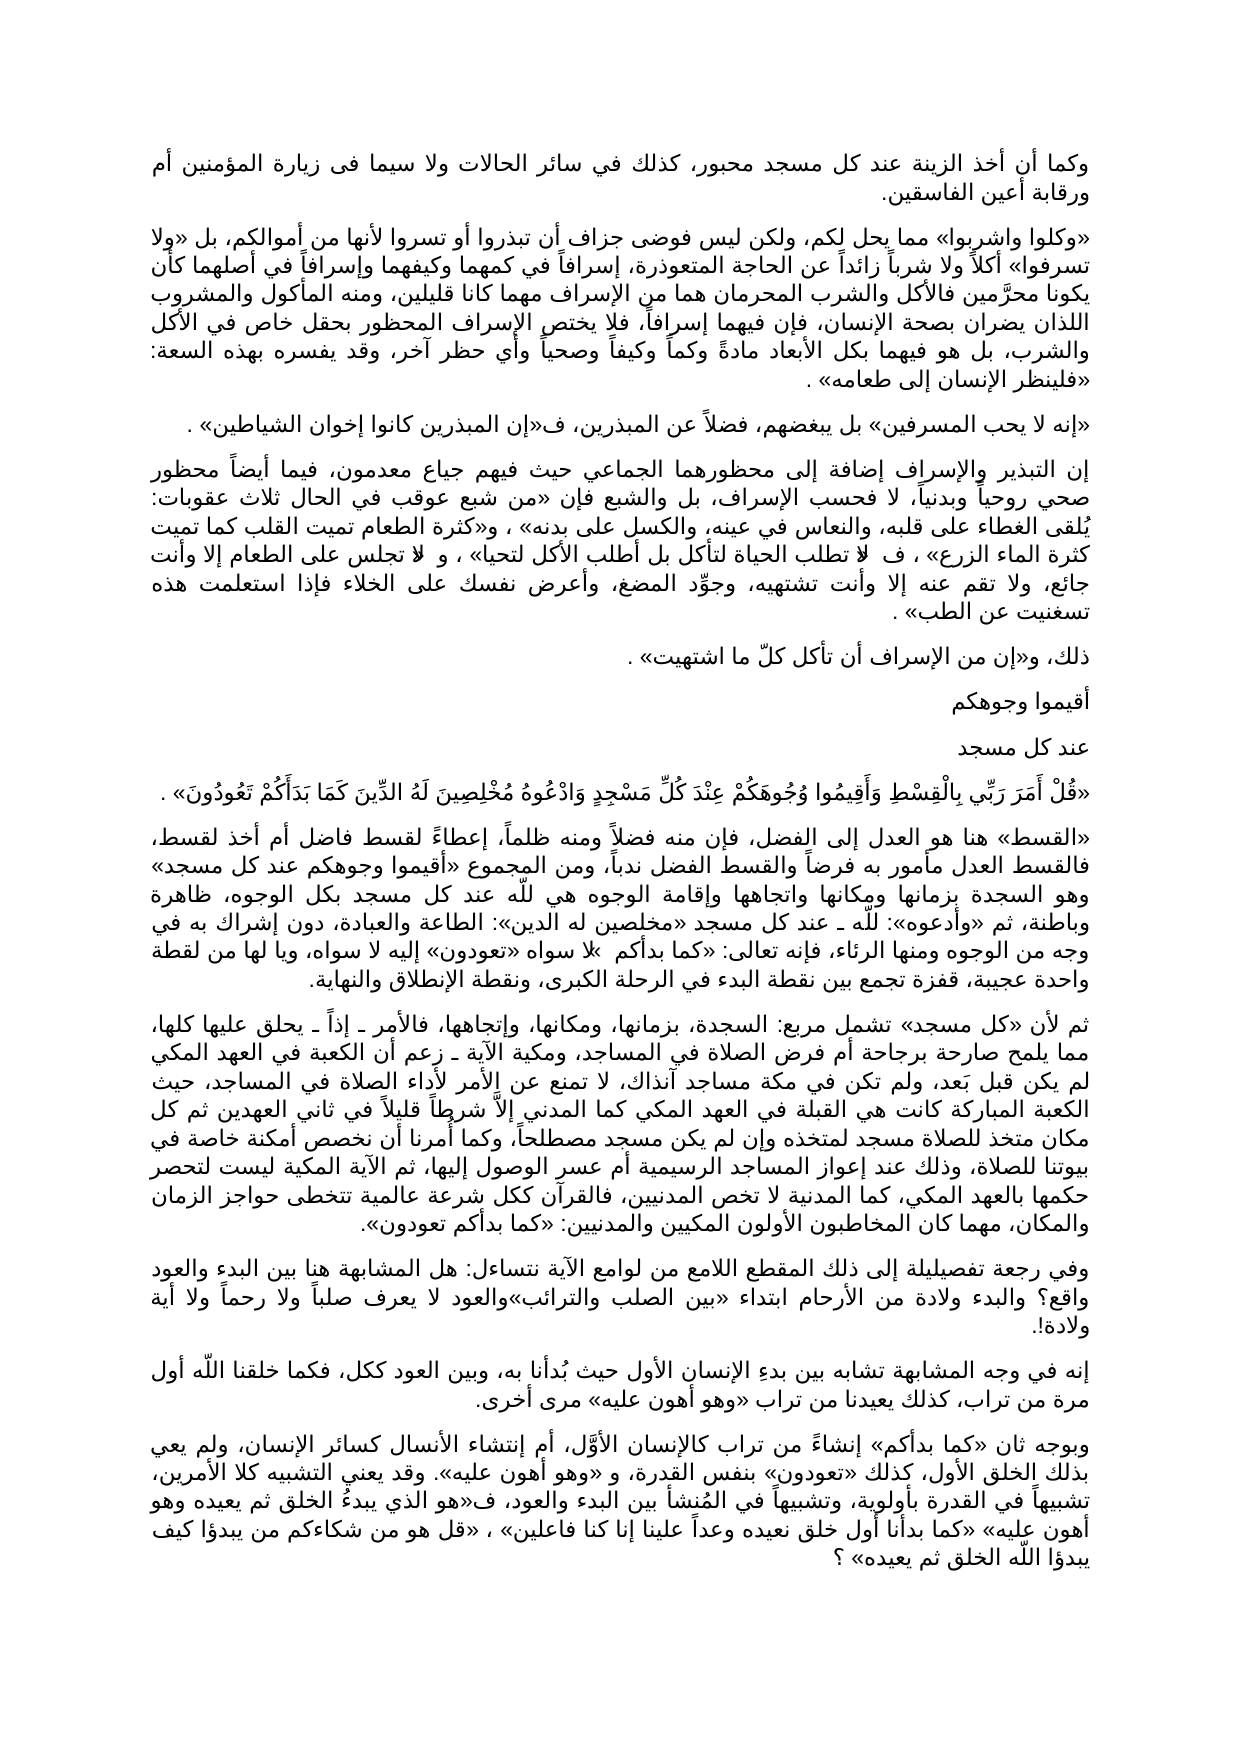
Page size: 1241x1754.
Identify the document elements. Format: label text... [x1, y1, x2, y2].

text وبوجه ثان «كما بدأكم» إنشاءً من تراب كالإنسان الأوَّل، أم إنتشاء الأنسال كسائر الإنسان، ولم يعي بذلك الخلق الأول، كذلك «تعودون» بنفس القدرة، و «وهو أهون عليه». وقد يعني التشبيه كلا الأمرين، تشبيهاً في القدرة بأولوية، وتشبيهاً في المُنشأ بين البدء والعود، ف«هو الذي يبدءُ الخلق ثم يعيده وهو أهون عليه» «كما بدأنا أول خلق نعيده وعداً علينا إنا كنا فاعلين» ، «قل هو من شكاءكم من يبدؤا كيف يبدؤا اللّه الخلق ثم يعيده» ؟ [150, 1431, 1090, 1571]
text إن التبذير والإسراف إضافة إلى محظورهما الجماعي حيث فيهم جياع معدمون، فيما أيضاً محظور صحي روحياً وبدنياً، لا فحسب الإسراف، بل والشبع فإن «من شبع عوقب في الحال ثلاث عقوبات: يُلقى الغطاء على قلبه، والنعاس في عينه، والكسل على بدنه» ، و«كثرة الطعام تميت القلب كما تميت كثرة الماء الزرع» ، ف«لا تطلب الحياة لتأكل بل أطلب الأكل لتحيا» ، و«لا تجلس على الطعام إلا وأنت جائع، ولا تقم عنه إلا وأنت تشتهيه، وجوِّد المضغ، وأعرض نفسك على الخلاء فإذا استعلمت هذه تسغنيت عن الطب» . [150, 456, 1090, 624]
text وكما أن أخذ الزينة عند كل مسجد محبور، كذلك في سائر الحالات ولا سيما فى زيارة المؤمنين أم ورقابة أعين الفاسقين. [150, 150, 1090, 205]
text إنه في وجه المشابهة تشابه بين بدءِ الإنسان الأول حيث بُدأنا به، وبين العود ككل، فكما خلقنا اللّه أول مرة من تراب، كذلك يعيدنا من تراب «وهو أهون عليه» مرى أخرى. [150, 1357, 1090, 1412]
text ثم لأن «كل مسجد» تشمل مربع: السجدة، بزمانها، ومكانها، وإتجاهها، فالأمر ـ إذاً ـ يحلق عليها كلها، مما يلمح صارحة برجاحة أم فرض الصلاة في المساجد، ومكية الآية ـ زعم أن الكعبة في العهد المكي لم يكن قبل بَعد، ولم تكن في مكة مساجد آنذاك، لا تمنع عن الأمر لأداء الصلاة في المساجد، حيث الكعبة المباركة كانت هي القبلة في العهد المكي كما المدني إلاَّ شرطاً قليلاً في ثاني العهدين ثم كل مكان متخذ للصلاة مسجد لمتخذه وإن لم يكن مسجد مصطلحاً، وكما أُمرنا أن نخصص أمكنة خاصة في بيوتنا للصلاة، وذلك عند إعواز المساجد الرسيمية أم عسر الوصول إليها، ثم الآية المكية ليست لتحصر حكمها بالعهد المكي، كما المدنية لا تخص المدنيين، فالقرآن ككل شرعة عالمية تتخطى حواجز الزمان والمكان، مهما كان المخاطبون الأولون المكيين والمدنيين: «كما بدأكم تعودون». [150, 1011, 1090, 1236]
text «قُلْ أَمَرَ رَبِّي بِالْقِسْطِ وَأَقِيمُوا وُجُوهَكُمْ عِنْدَ كُلِّ مَسْجِدٍ وَادْعُوهُ مُخْلِصِينَ لَهُ الدِّينَ كَمَا بَدَأَكُمْ تَعُودُونَ» . [150, 778, 1090, 805]
text «وكلوا واشربوا» مما يحل لكم، ولكن ليس فوضى جزاف أن تبذروا أو تسروا لأنها من أموالكم، بل «ولا تسرفوا» أكلاً ولا شرباً زائداً عن الحاجة المتعوذرة، إسرافاً في كمهما وكيفهما وإسرافاً في أصلهما كأن يكونا محرَّمين فالأكل والشرب المحرمان هما من الإسراف مهما كانا قليلين، ومنه المأكول والمشروب اللذان يضران بصحة الإنسان، فإن فيهما إسرافاً، فلا يختص الإسراف المحظور بحقل خاص في الأكل والشرب، بل هو فيهما بكل الأبعاد مادةً وكماً وكيفاً وصحياً وأي حظر آخر، وقد يفسره بهذه السعة: «فلينظر الإنسان إلى طعامه» . [150, 223, 1090, 392]
text أقيموا وجوهكم [150, 688, 1090, 715]
text «إنه لا يحب المسرفين» بل يبغضهم، فضلاً عن المبذرين، ف«إن المبذرين كانوا إخوان الشياطين» . [150, 411, 1090, 437]
text عند كل مسجد [150, 733, 1090, 760]
text ذلك، و«إن من الإسراف أن تأكل كلّ ما اشتهيت» . [150, 643, 1090, 669]
text «القسط» هنا هو العدل إلى الفضل، فإن منه فضلاً ومنه ظلماً، إعطاءً لقسط فاضل أم أخذ لقسط، فالقسط العدل مأمور به فرضاً والقسط الفضل ندباً، ومن المجموع «أقيموا وجوهكم عند كل مسجد» وهو السجدة بزمانها ومكانها واتجاهها وإقامة الوجوه هي للّه عند كل مسجد بكل الوجوه، ظاهرة وباطنة، ثم «وأدعوه»: للّه ـ عند كل مسجد «مخلصين له الدين»: الطاعة والعبادة، دون إشراك به في وجه من الوجوه ومنها الرئاء، فإنه تعالى: «كما بدأكم» لا سواه «تعودون» إليه لا سواه، ويا لها من لقطة واحدة عجيبة، قفزة تجمع بين نقطة البدء في الرحلة الكبرى، ونقطة الإنطلاق والنهاية. [150, 824, 1090, 992]
text وفي رجعة تفصيليلة إلى ذلك المقطع اللامع من لوامع الآية نتساءل: هل المشابهة هنا بين البدء والعود واقع؟ والبدء ولادة من الأرحام ابتداء «بين الصلب والترائب»والعود لا يعرف صلباً ولا رحماً ولا أية ولادة!. [150, 1255, 1090, 1338]
